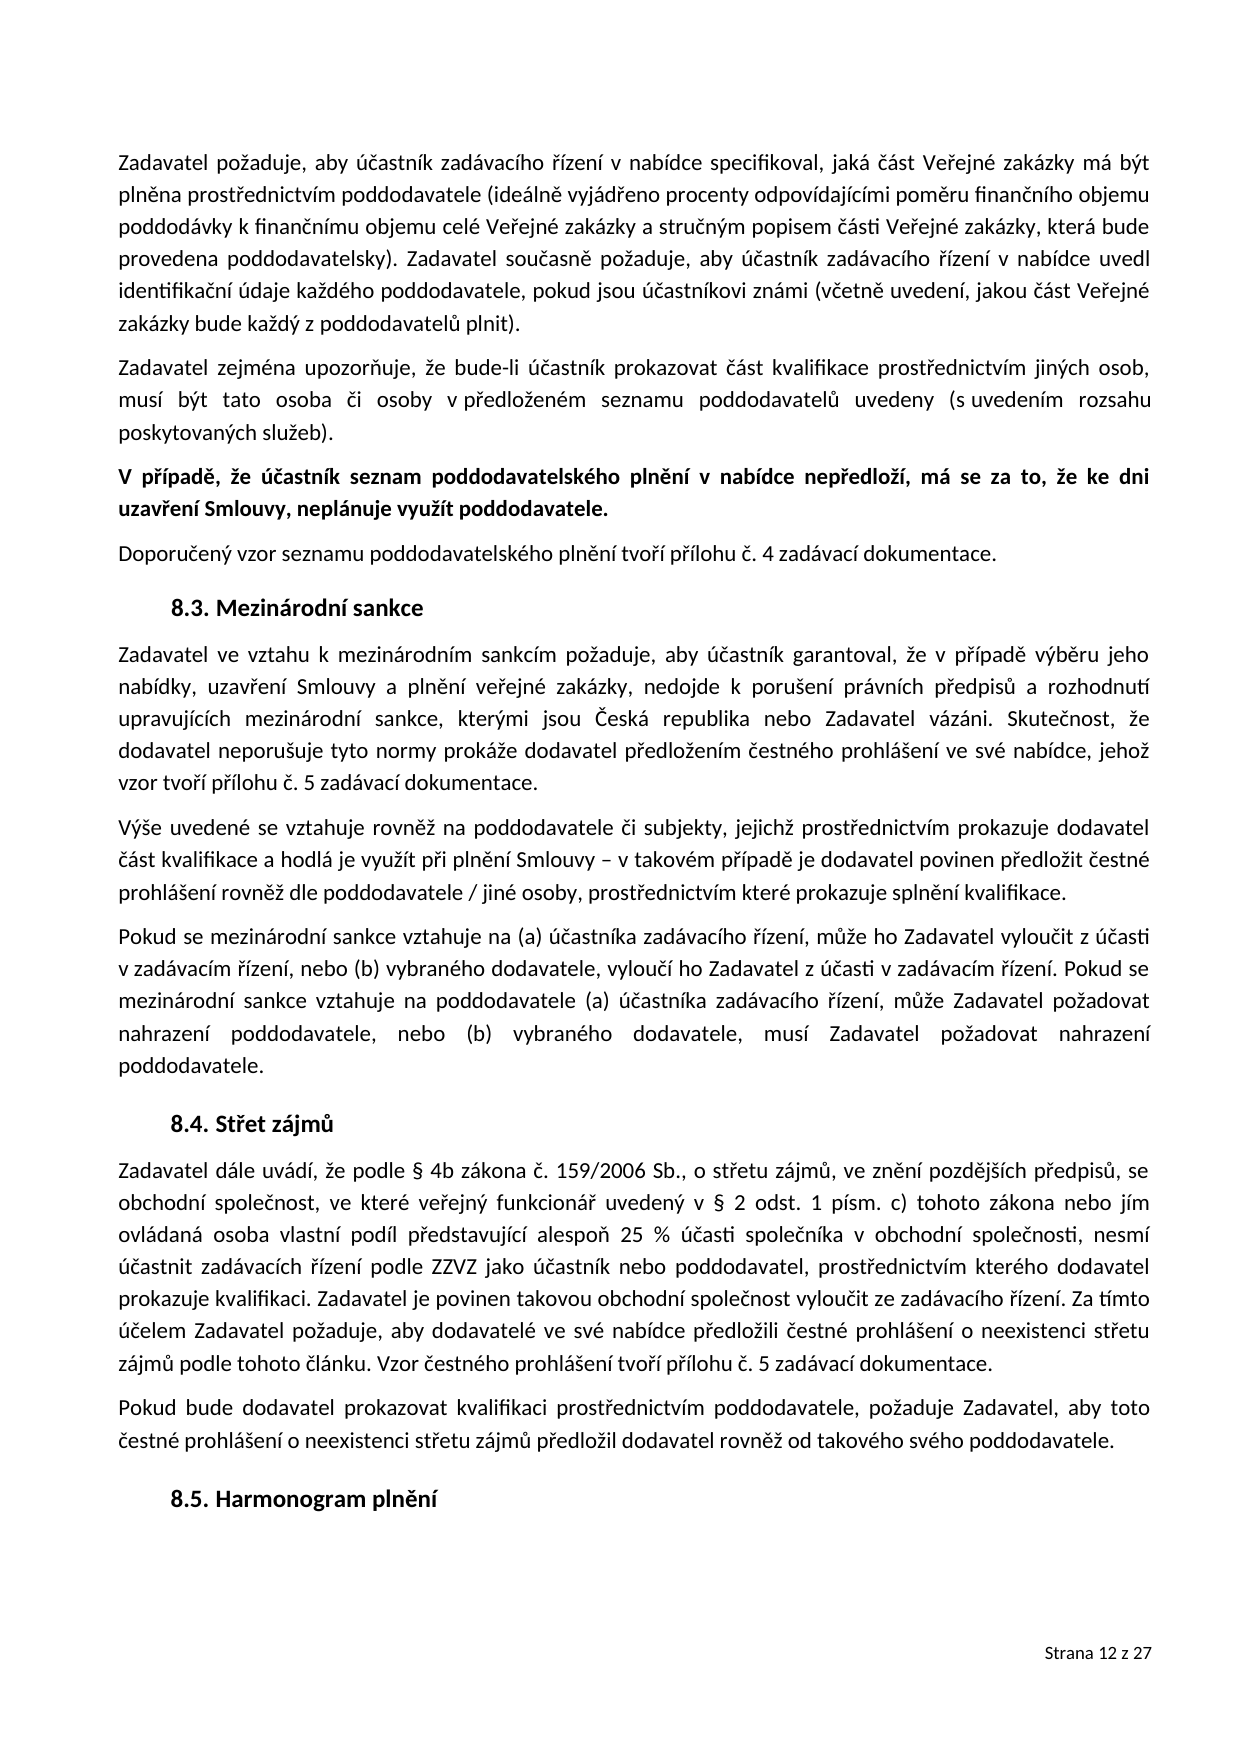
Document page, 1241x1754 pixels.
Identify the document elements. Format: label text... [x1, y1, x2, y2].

text Pokud bude dodavatel prokazovat kvalifikaci prostřednictvím poddodavatele, požaduje Zadavatel, aby toto čestné prohlášení o neexistenci střetu zájmů předložil dodavatel rovněž od takového svého poddodavatele. [118, 1393, 1152, 1454]
subtitle Harmonogram plnění [170, 1483, 1152, 1513]
text Zadavatel dále uvádí, že podle § 4b zákona č. 159/2006 Sb., o střetu zájmů, ve znění pozdějších předpisů, se obchodní společnost, ve které veřejný funkcionář uvedený v § 2 odst. 1 písm. c) tohoto zákona nebo jím ovládaná osoba vlastní podíl představující alespoň 25 % účasti společníka v obchodní společnosti, nesmí účastnit zadávacích řízení podle ZZVZ jako účastník nebo poddodavatel, prostřednictvím kterého dodavatel prokazuje kvalifikaci. Zadavatel je povinen takovou obchodní společnost vyloučit ze zadávacího řízení. Za tímto účelem Zadavatel požaduje, aby dodavatelé ve své nabídce předložili čestné prohlášení o neexistenci střetu zájmů podle tohoto článku. Vzor čestného prohlášení tvoří přílohu č. 5 zadávací dokumentace. [118, 1156, 1152, 1377]
text Pokud se mezinárodní sankce vztahuje na (a) účastníka zadávacího řízení, může ho Zadavatel vyloučit z účasti v zadávacím řízení, nebo (b) vybraného dodavatele, vyloučí ho Zadavatel z účasti v zadávacím řízení. Pokud se mezinárodní sankce vztahuje na poddodavatele (a) účastníka zadávacího řízení, může Zadavatel požadovat nahrazení poddodavatele, nebo (b) vybraného dodavatele, musí Zadavatel požadovat nahrazení poddodavatele. [118, 922, 1152, 1079]
subtitle Mezinárodní sankce [171, 592, 1152, 623]
text Výše uvedené se vztahuje rovněž na poddodavatele či subjekty, jejichž prostřednictvím prokazuje dodavatel část kvalifikace a hodlá je využít při plnění Smlouvy – v takovém případě je dodavatel povinen předložit čestné prohlášení rovněž dle poddodavatele / jiné osoby, prostřednictvím které prokazuje splnění kvalifikace. [118, 813, 1152, 906]
text Doporučený vzor seznamu poddodavatelského plnění tvoří přílohu č. 4 zadávací dokumentace. [118, 539, 1152, 567]
text V případě, že účastník seznam poddodavatelského plnění v nabídce nepředloží, má se za to, že ke dni uzavření Smlouvy, neplánuje využít poddodavatele. [118, 462, 1152, 523]
text Zadavatel zejména upozorňuje, že bude-li účastník prokazovat část kvalifikace prostřednictvím jiných osob, musí být tato osoba či osoby v předloženém seznamu poddodavatelů uvedeny (s uvedením rozsahu poskytovaných služeb). [118, 353, 1152, 446]
text Zadavatel ve vztahu k mezinárodním sankcím požaduje, aby účastník garantoval, že v případě výběru jeho nabídky, uzavření Smlouvy a plnění veřejné zakázky, nedojde k porušení právních předpisů a rozhodnutí upravujících mezinárodní sankce, kterými jsou Česká republika nebo Zadavatel vázáni. Skutečnost, že dodavatel neporušuje tyto normy prokáže dodavatel předložením čestného prohlášení ve své nabídce, jehož vzor tvoří přílohu č. 5 zadávací dokumentace. [118, 640, 1152, 797]
subtitle Střet zájmů [170, 1108, 1152, 1139]
text Zadavatel požaduje, aby účastník zadávacího řízení v nabídce specifikoval, jaká část Veřejné zakázky má být plněna prostřednictvím poddodavatele (ideálně vyjádřeno procenty odpovídajícími poměru finančního objemu poddodávky k finančnímu objemu celé Veřejné zakázky a stručným popisem části Veřejné zakázky, která bude provedena poddodavatelsky). Zadavatel současně požaduje, aby účastník zadávacího řízení v nabídce uvedl identifikační údaje každého poddodavatele, pokud jsou účastníkovi známi (včetně uvedení, jakou část Veřejné zakázky bude každý z poddodavatelů plnit). [118, 148, 1152, 337]
